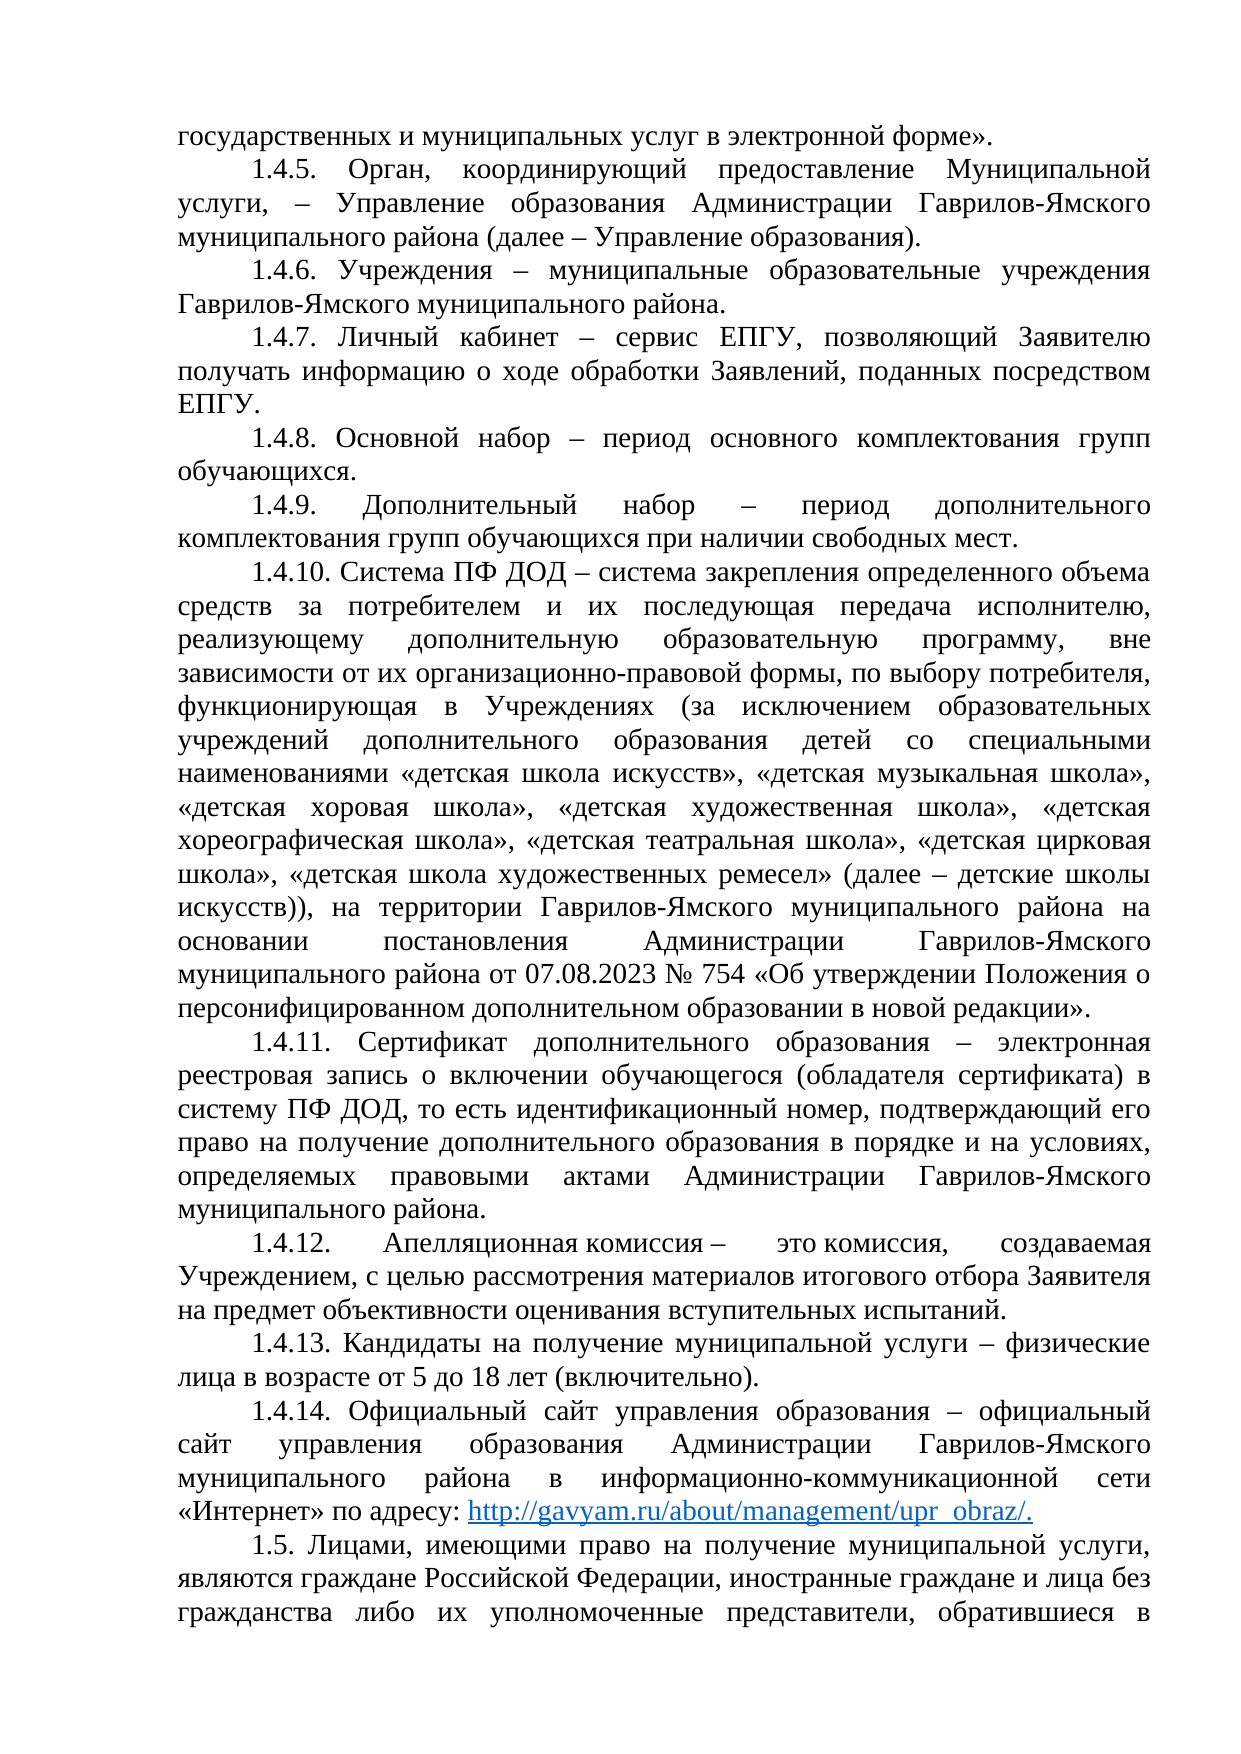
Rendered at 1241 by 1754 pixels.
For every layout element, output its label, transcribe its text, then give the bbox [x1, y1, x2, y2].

text 1.4.12. Апелляционная комиссия – это комиссия, создаваемая Учреждением, с целью рассмотрения материалов итогового отбора Заявителя на предмет объективности оценивания вступительных испытаний. [177, 1225, 1152, 1326]
text 1.4.5. Орган, координирующий предоставление Муниципальной услуги, – Управление образования Администрации Гаврилов-Ямского муниципального района (далее – Управление образования). [177, 152, 1152, 252]
text 1.4.7. Личный кабинет – сервис ЕПГУ, позволяющий Заявителю получать информацию о ходе обработки Заявлений, поданных посредством ЕПГУ. [177, 319, 1152, 420]
text 1.4.14. Официальный сайт управления образования – официальный сайт управления образования Администрации Гаврилов-Ямского муниципального района в информационно-коммуникационной сети «Интернет» по адресу: http://gavyam.ru/about/management/upr_obraz/. [177, 1393, 1152, 1527]
text 1.4.8. Основной набор – период основного комплектования групп обучающихся. [177, 420, 1152, 487]
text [177, 1527, 1152, 1627]
text 1.4.11. Сертификат дополнительного образования – электронная реестровая запись о включении обучающегося (обладателя сертификата) в систему ПФ ДОД, то есть идентификационный номер, подтверждающий его право на получение дополнительного образования в порядке и на условиях, определяемых правовыми актами Администрации Гаврилов-Ямского муниципального района. [177, 1024, 1152, 1225]
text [177, 118, 1152, 152]
text 1.4.6. Учреждения – муниципальные образовательные учреждения Гаврилов-Ямского муниципального района. [177, 252, 1152, 319]
text 1.4.9. Дополнительный набор – период дополнительного комплектования групп обучающихся при наличии свободных мест. [177, 487, 1152, 554]
text 1.4.13. Кандидаты на получение муниципальной услуги – физические лица в возрасте от 5 до 18 лет (включительно). [177, 1326, 1152, 1393]
text 1.4.10. Система ПФ ДОД – система закрепления определенного объема средств за потребителем и их последующая передача исполнителю, реализующему дополнительную образовательную программу, вне зависимости от их организационно-правовой формы, по выбору потребителя, функционирующая в Учреждениях (за исключением образовательных учреждений дополнительного образования детей со специальными наименованиями «детская школа искусств», «детская музыкальная школа», «детская хоровая школа», «детская художественная школа», «детская хореографическая школа», «детская театральная школа», «детская цирковая школа», «детская школа художественных ремесел» (далее – детские школы искусств)), на территории Гаврилов-Ямского муниципального района на основании постановления Администрации Гаврилов-Ямского муниципального района от 07.08.2023 № 754 «Об утверждении Положения о персонифицированном дополнительном образовании в новой редакции». [177, 554, 1152, 1024]
